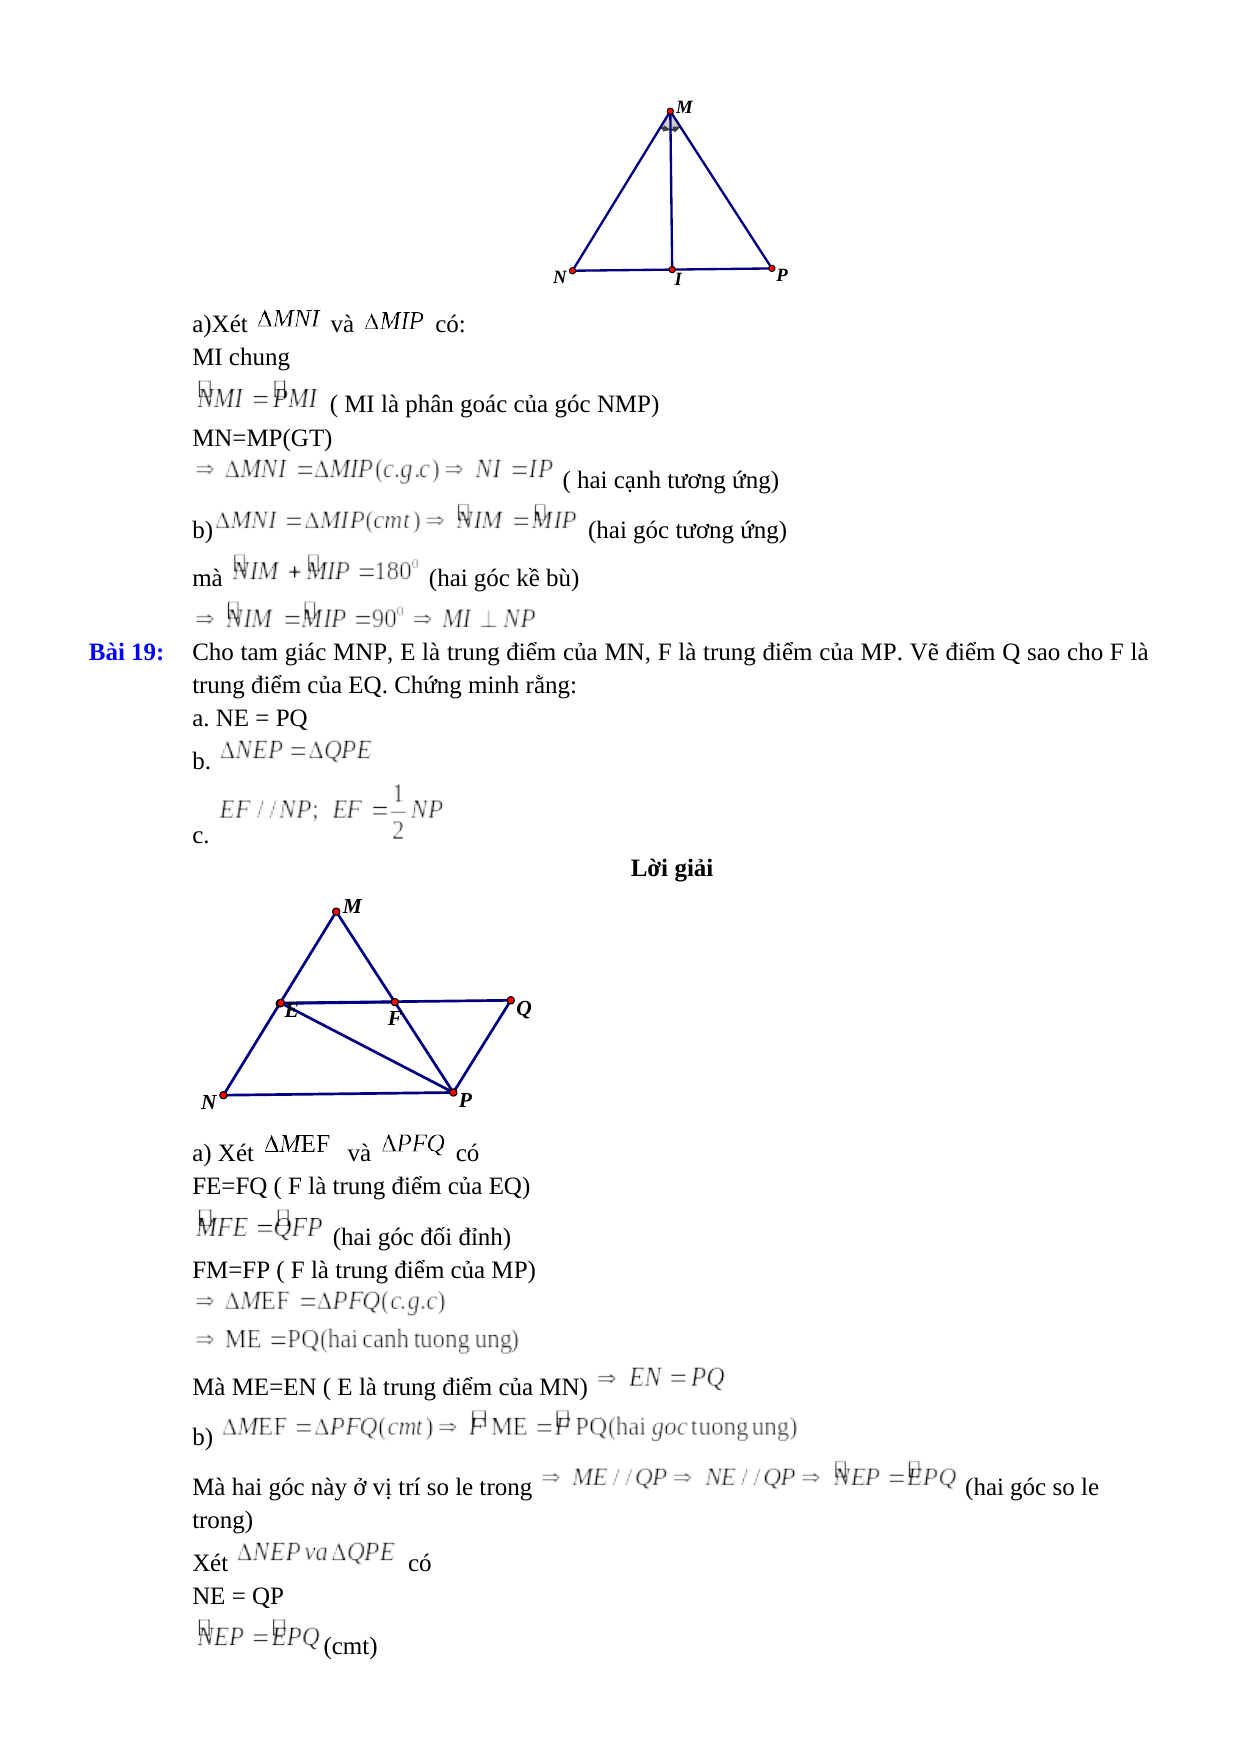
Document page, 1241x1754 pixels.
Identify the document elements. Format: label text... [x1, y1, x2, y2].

text NE = QP [192, 1581, 1152, 1610]
text Lời giải [192, 853, 1152, 881]
text c. [192, 779, 1152, 848]
text FM=FP ( F là trung điểm của MP) [192, 1255, 1152, 1283]
text Mà hai góc này ở vị trí so le trong (hai góc so le trong) [192, 1455, 1152, 1534]
text (hai góc đối đỉnh) [192, 1204, 1152, 1251]
text a)Xét và có: [192, 303, 1152, 338]
text a) Xét và có [192, 1129, 1152, 1167]
text ( hai cạnh tương ứng) [192, 456, 1152, 494]
text MI chung [192, 342, 1152, 371]
text b) [192, 1405, 1152, 1451]
text Mà ME=EN ( E là trung điểm của MN) [192, 1362, 1152, 1401]
text mà (hai góc kề bù) [192, 548, 1152, 591]
text b) (hai góc tương ứng) [192, 498, 1152, 544]
text Xét có [192, 1538, 1152, 1577]
text ( MI là phân goác của góc NMP) [192, 375, 1152, 418]
text (cmt) [192, 1614, 1152, 1660]
text b. [192, 736, 1152, 775]
text Bài 19: Cho tam giác MNP, E là trung điểm của MN, F là trung điểm của MP. Vẽ điểm Q sao cho F là trung điểm của EQ. Chứng minh rằng: [89, 637, 1152, 699]
text MN=MP(GT) [192, 423, 1152, 451]
text a. NE = PQ [192, 703, 1152, 732]
text FE=FQ ( F là trung điểm của EQ) [192, 1171, 1152, 1200]
